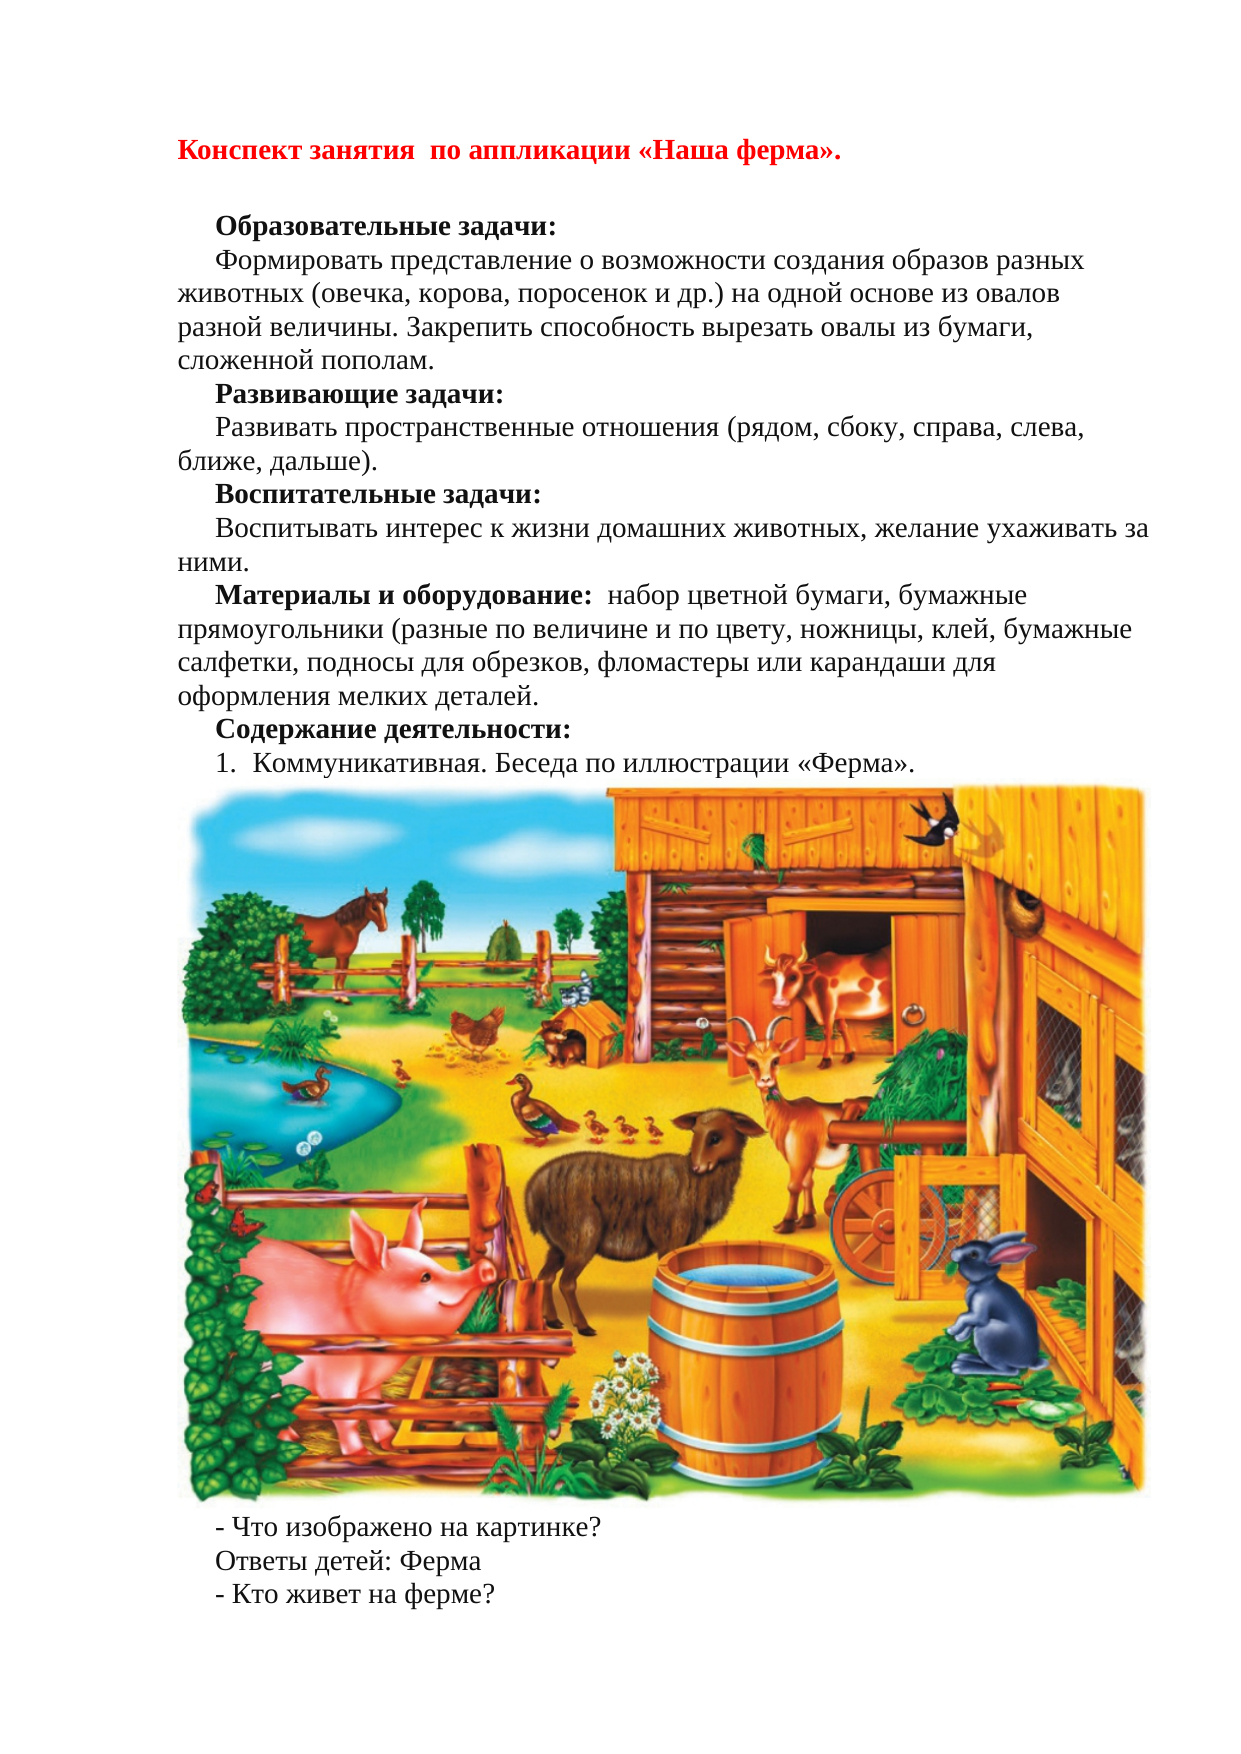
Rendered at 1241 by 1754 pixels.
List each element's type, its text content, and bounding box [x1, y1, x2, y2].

text Материалы и оборудование: набор цветной бумаги, бумажные прямоугольники (разные по величине и по цвету, ножницы, клей, бумажные салфетки, подносы для обрезков, фломастеры или карандаши для оформления мелких деталей. [177, 577, 1152, 711]
text Содержание деятельности: [177, 711, 1152, 745]
text Развивающие задачи: [177, 376, 1152, 409]
text Развивать пространственные отношения (рядом, сбоку, справа, слева, ближе, дальше). [177, 409, 1152, 477]
text Формировать представление о возможности создания образов разных животных (овечка, корова, поросенок и др.) на одной основе из овалов разной величины. Закрепить способность вырезать овалы из бумаги, сложенной пополам. [177, 242, 1152, 376]
text Образовательные задачи: [177, 208, 1152, 242]
text - Кто живет на ферме? [177, 1576, 1152, 1610]
list Коммуникативная. Беседа по иллюстрации «Ферма». [215, 745, 1152, 778]
text Конспект занятия по аппликации «Наша ферма». [177, 132, 1152, 166]
text - Что изображено на картинке? [177, 1510, 1152, 1543]
text Воспитывать интерес к жизни домашних животных, желание ухаживать за ними. [177, 510, 1152, 577]
text Ответы детей: Ферма [177, 1543, 1152, 1576]
text Воспитательные задачи: [177, 477, 1152, 510]
picture [177, 778, 1152, 1510]
